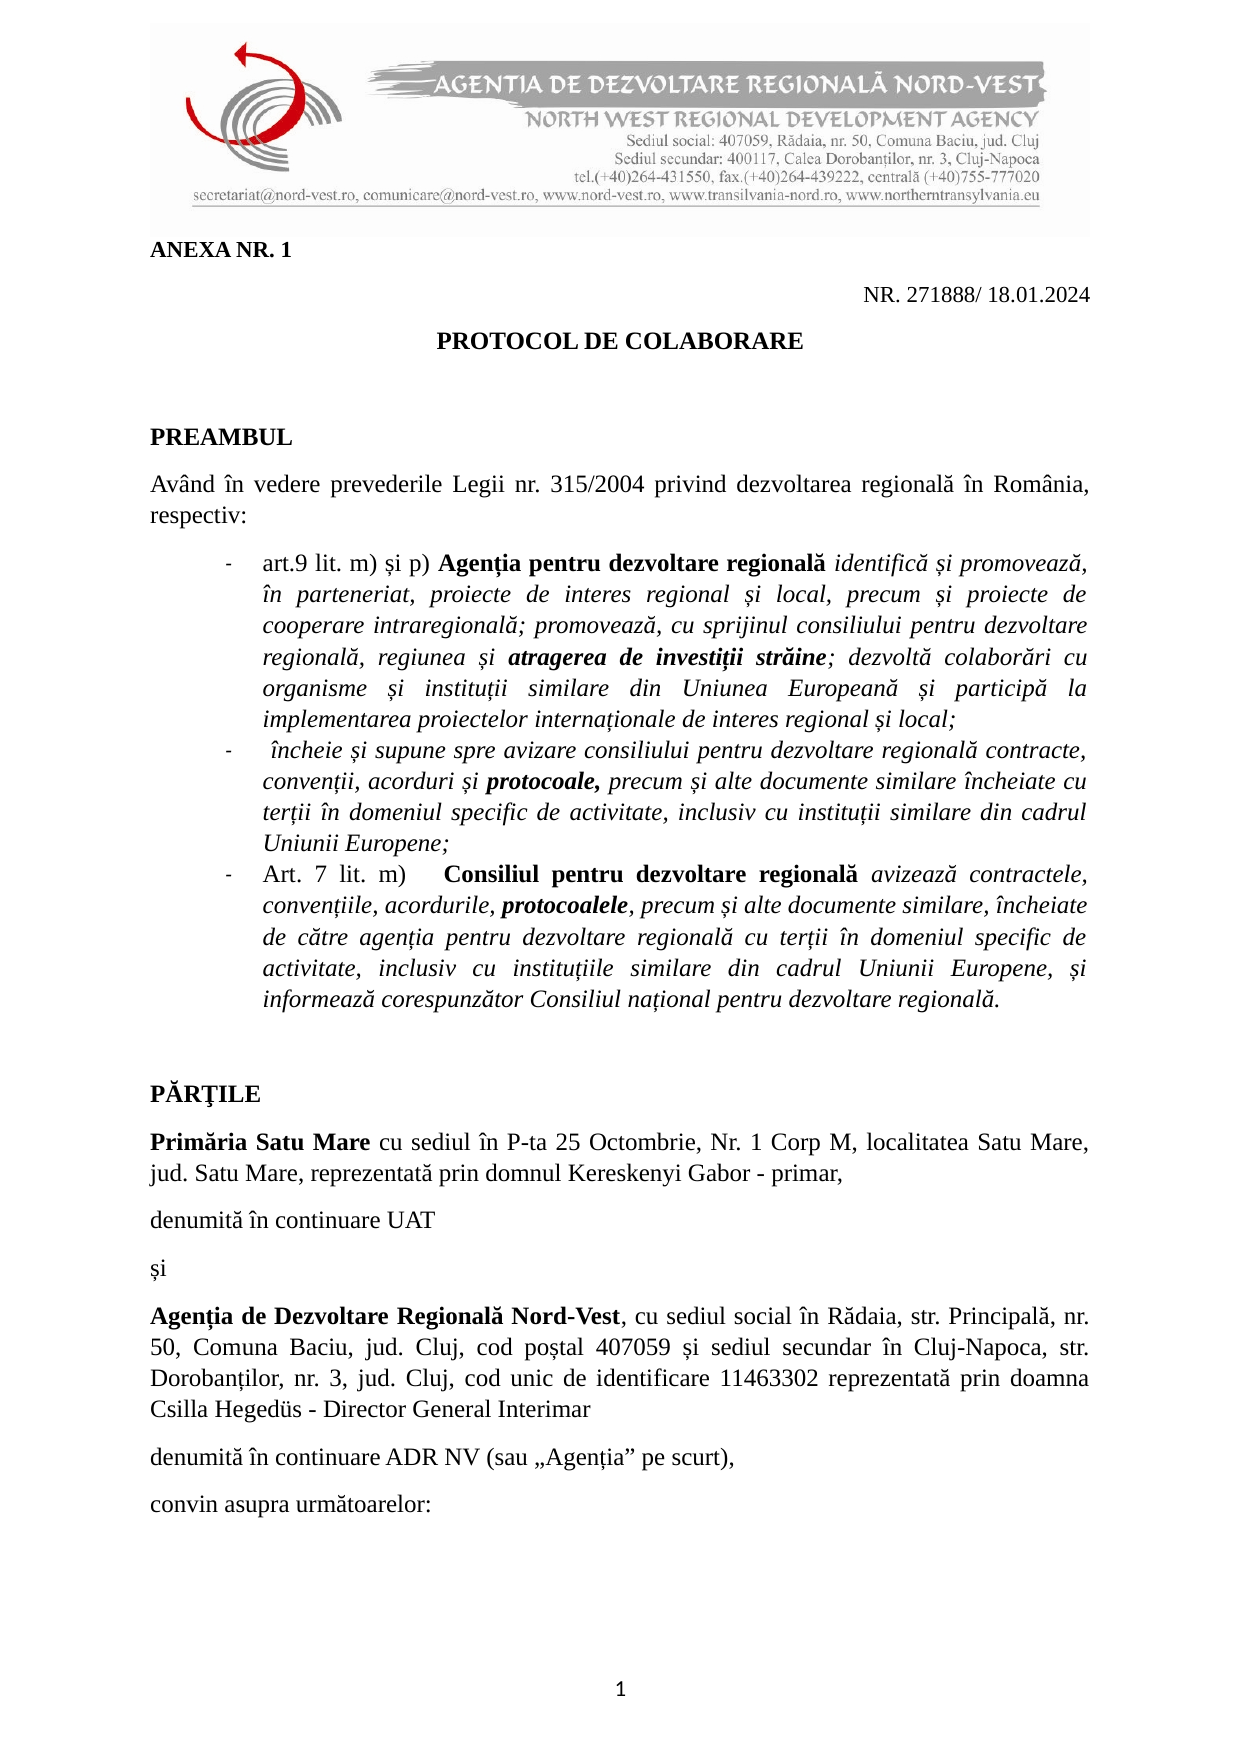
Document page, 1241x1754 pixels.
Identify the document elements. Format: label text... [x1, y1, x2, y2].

text PREAMBUL [150, 422, 1090, 451]
text Anexa nr. 1 [150, 237, 1090, 262]
text Agenția de Dezvoltare Regională Nord-Vest, cu sediul social în Rădaia, str. Principală, nr. 50, Comuna Baciu, jud. Cluj, cod poștal 407059 și sediul secundar în Cluj-Napoca, str. Dorobanților, nr. 3, jud. Cluj, cod unic de identificare 11463302 reprezentată prin doamna Csilla Hegedüs - Director General Interimar [150, 1301, 1090, 1423]
text convin asupra următoarelor: [150, 1489, 1090, 1518]
picture [150, 23, 1091, 237]
list Art. 7 lit. m) Consiliul pentru dezvoltare regională avizează contractele, convențiile, acordurile, protocoalele, precum și alte documente similare, încheiate de către agenția pentru dezvoltare regională cu terții în domeniul specific de activitate, inclusiv cu instituțiile similare din cadrul Uniunii Europene, și informează corespunzător Consiliul național pentru dezvoltare regională. [225, 859, 1090, 1012]
list art.9 lit. m) și p) Agenția pentru dezvoltare regională identifică și promovează, în parteneriat, proiecte de interes regional și local, precum și proiecte de cooperare intraregională; promovează, cu sprijinul consiliului pentru dezvoltare regională, regiunea și atragerea de investiții străine; dezvoltă colaborări cu organisme și instituții similare din Uniunea Europeană și participă la implementarea proiectelor internaționale de interes regional și local; [225, 548, 1090, 732]
text și [150, 1253, 1090, 1282]
text Primăria Satu Mare cu sediul în P-ta 25 Octombrie, Nr. 1 Corp M, localitatea Satu Mare, jud. Satu Mare, reprezentată prin domnul Kereskenyi Gabor - primar, [150, 1127, 1090, 1187]
text NR. 271888/ 18.01.2024 [150, 281, 1090, 308]
text denumită în continuare UAT [150, 1206, 1090, 1234]
text PĂRŢILE [150, 1079, 1090, 1108]
text denumită în continuare ADR NV (sau „Agenția” pe scurt), [150, 1442, 1090, 1471]
list încheie și supune spre avizare consiliului pentru dezvoltare regională contracte, convenții, acorduri și protocoale, precum și alte documente similare încheiate cu terții în domeniul specific de activitate, inclusiv cu instituții similare din cadrul Uniunii Europene; [225, 735, 1090, 857]
text Având în vedere prevederile Legii nr. 315/2004 privind dezvoltarea regională în România, respectiv: [150, 469, 1090, 529]
text PROTOCOL DE COLABORARE [150, 326, 1090, 355]
